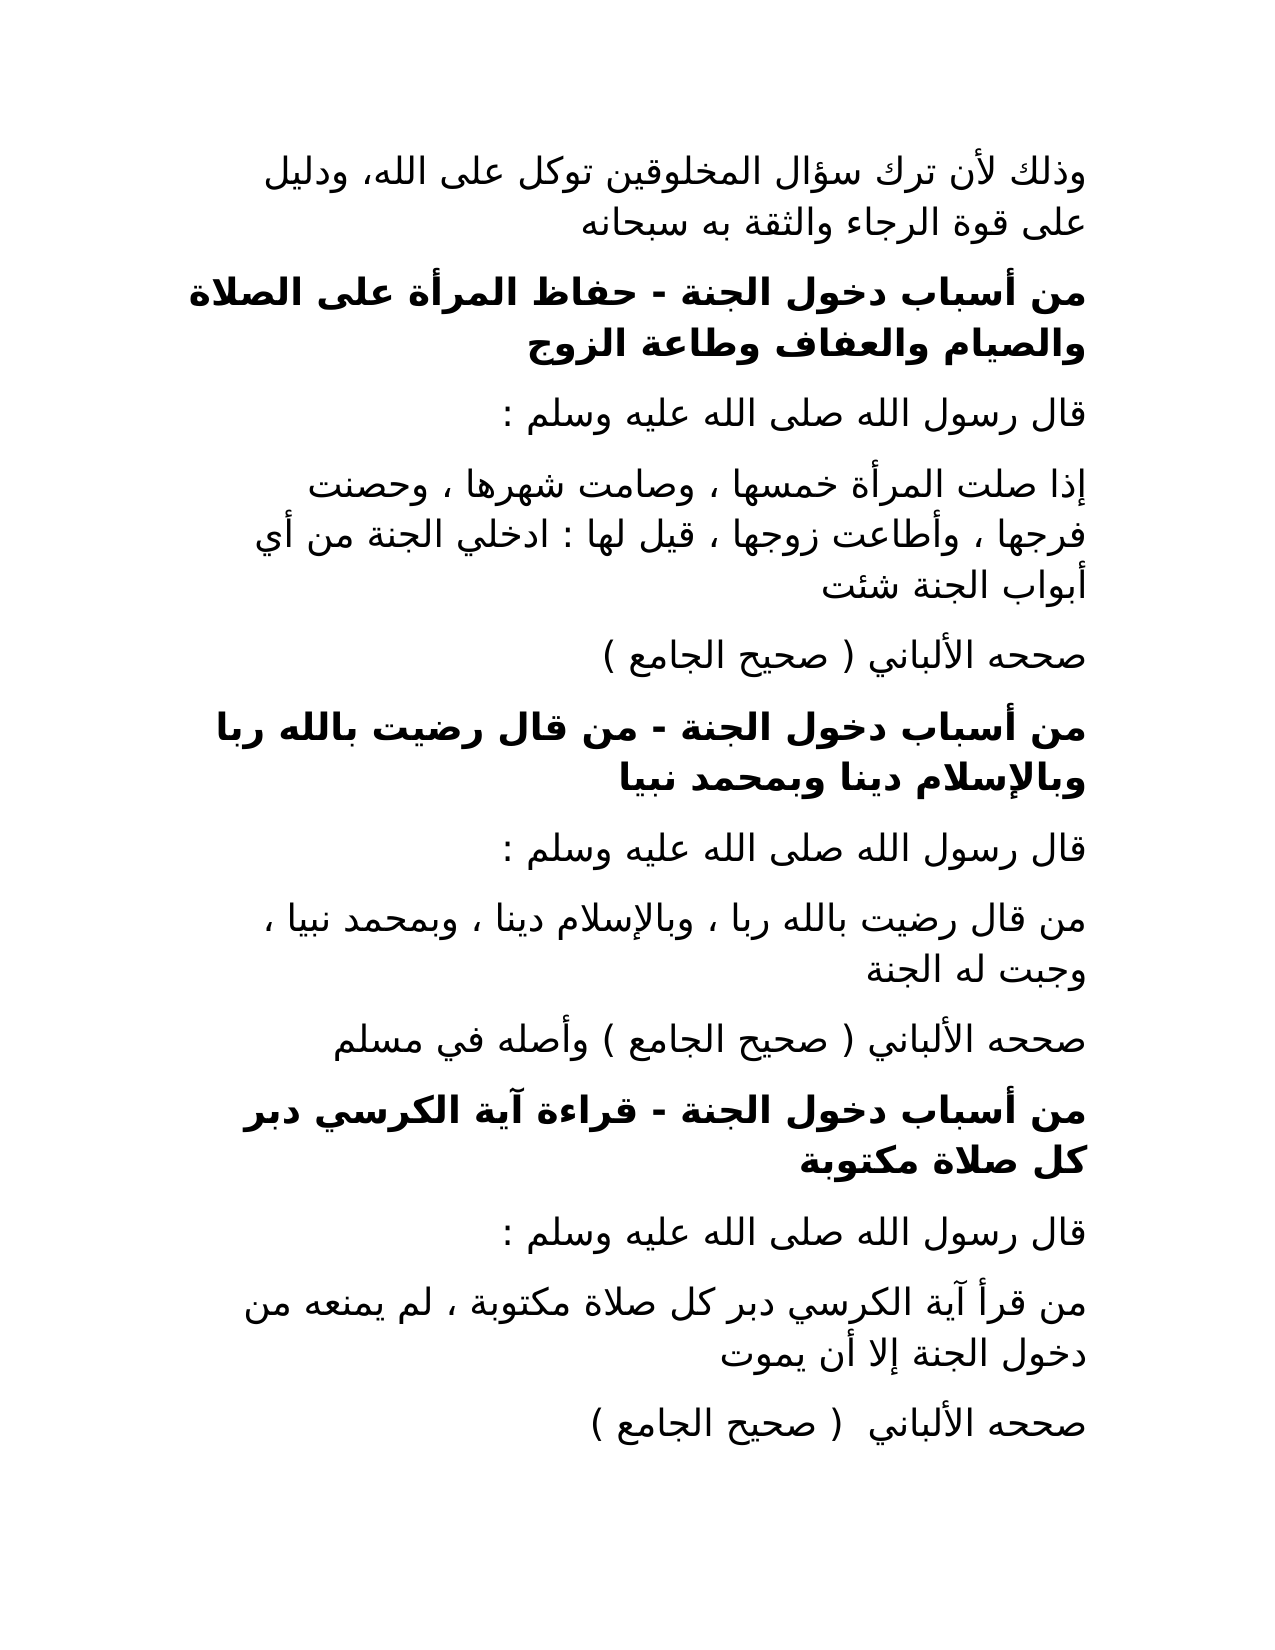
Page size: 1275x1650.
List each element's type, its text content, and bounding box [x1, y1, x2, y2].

text إذا صلت المرأة خمسها ، وصامت شهرها ، وحصنت فرجها ، وأطاعت زوجها ، قيل لها : ادخلي الجنة من أي أبواب الجنة شئت [187, 463, 1087, 607]
text من أسباب دخول الجنة - حفاظ المرأة على الصلاة والصيام والعفاف وطاعة الزوج [187, 271, 1087, 365]
text صححه الألباني ( صحيح الجامع ) [187, 634, 1087, 678]
text من أسباب دخول الجنة - من قال رضيت بالله ربا وبالإسلام دينا وبمحمد نبيا [187, 705, 1087, 799]
text قال رسول الله صلى الله عليه وسلم : [187, 1210, 1087, 1254]
text قال رسول الله صلى الله عليه وسلم : [187, 826, 1087, 870]
text من أسباب دخول الجنة - قراءة آية الكرسي دبر كل صلاة مكتوبة [187, 1089, 1087, 1183]
text من قال رضيت بالله ربا ، وبالإسلام دينا ، وبمحمد نبيا ، وجبت له الجنة [187, 897, 1087, 991]
text صححه الألباني ( صحيح الجامع ) وأصله في مسلم [187, 1018, 1087, 1062]
text صححه الألباني ( صحيح الجامع ) [187, 1402, 1087, 1446]
text قال رسول الله صلى الله عليه وسلم : [187, 392, 1087, 436]
text وذلك لأن ترك سؤال المخلوقين توكل على الله، ودليل على قوة الرجاء والثقة به سبحانه [187, 150, 1087, 244]
text من قرأ آية الكرسي دبر كل صلاة مكتوبة ، لم يمنعه من دخول الجنة إلا أن يموت [187, 1281, 1087, 1375]
